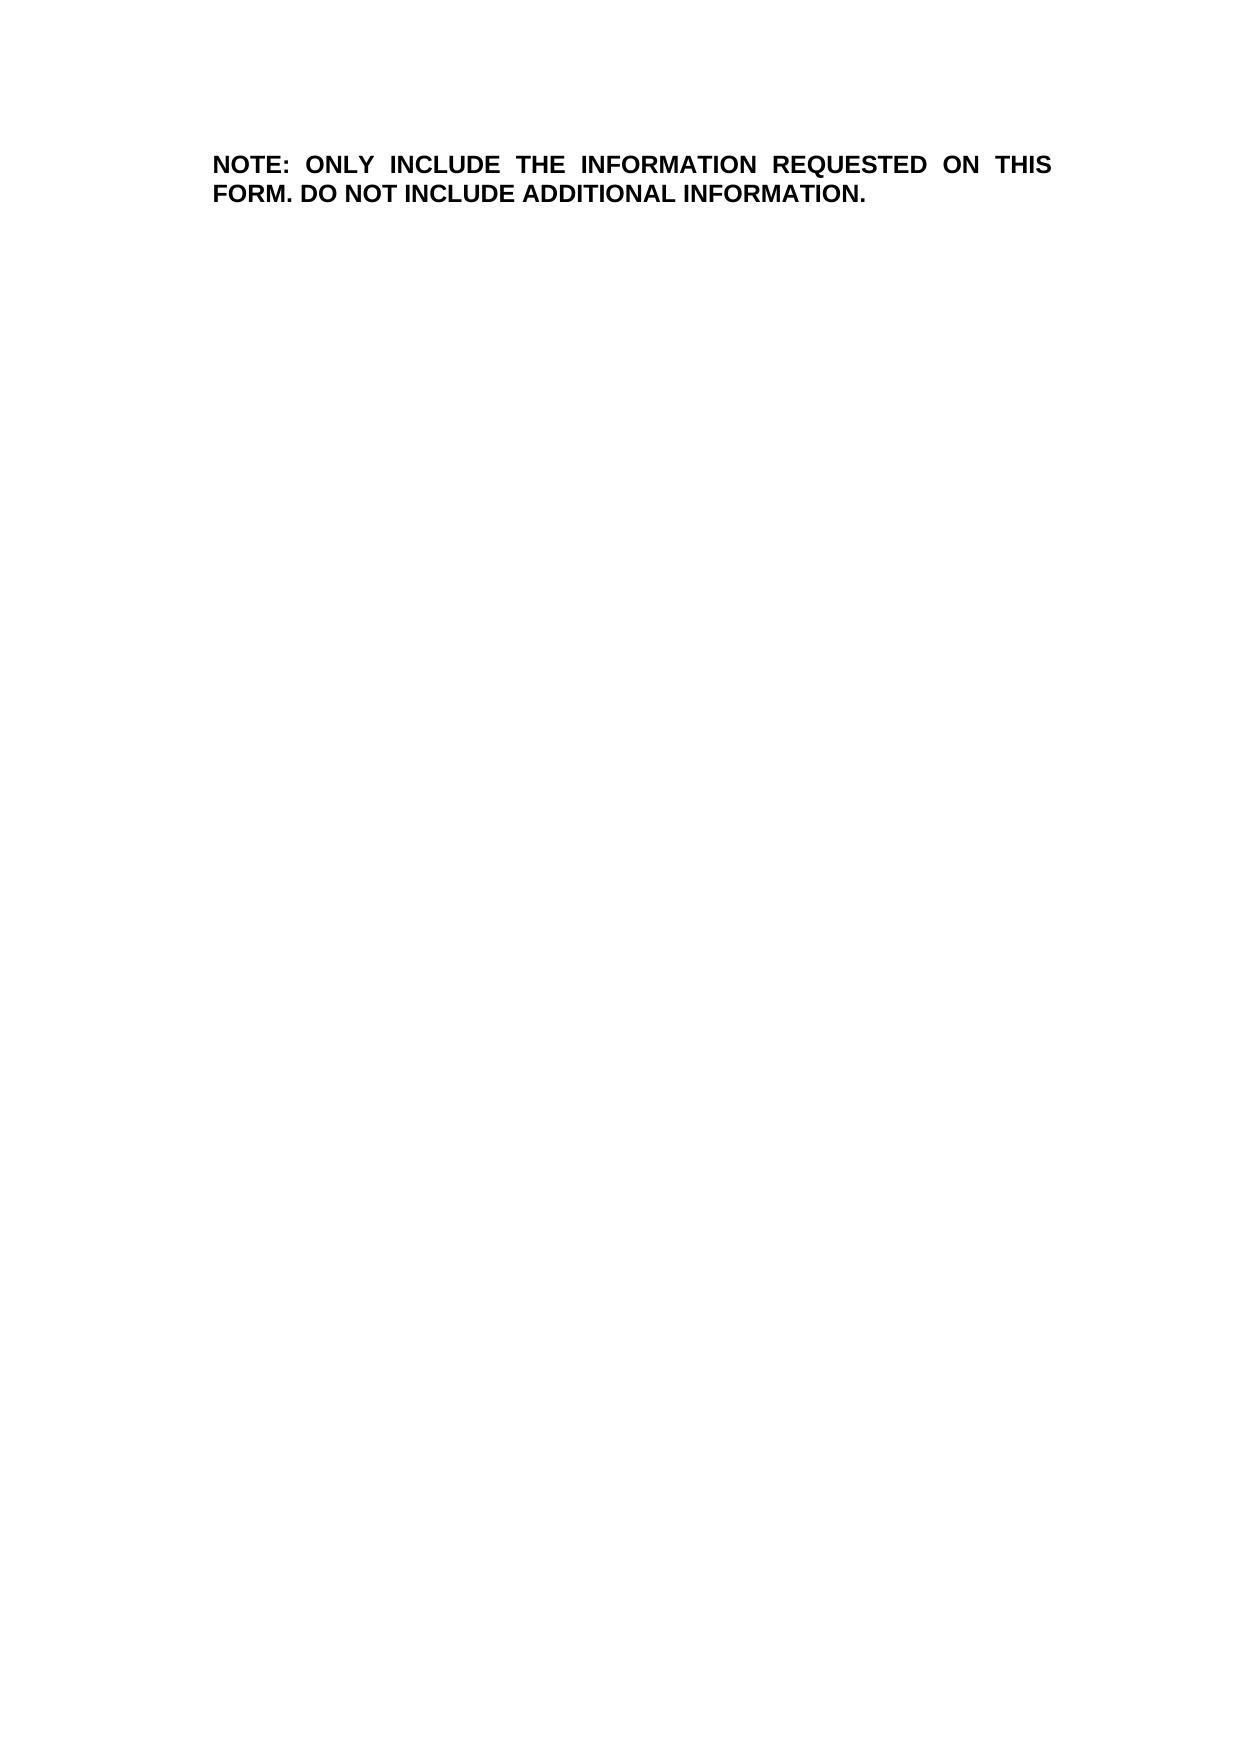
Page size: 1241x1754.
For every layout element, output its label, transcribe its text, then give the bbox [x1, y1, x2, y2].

text NOTE: ONLY INCLUDE THE INFORMATION REQUESTED ON THIS FORM. DO NOT INCLUDE ADDITIONAL INFORMATION. [212, 150, 1053, 207]
